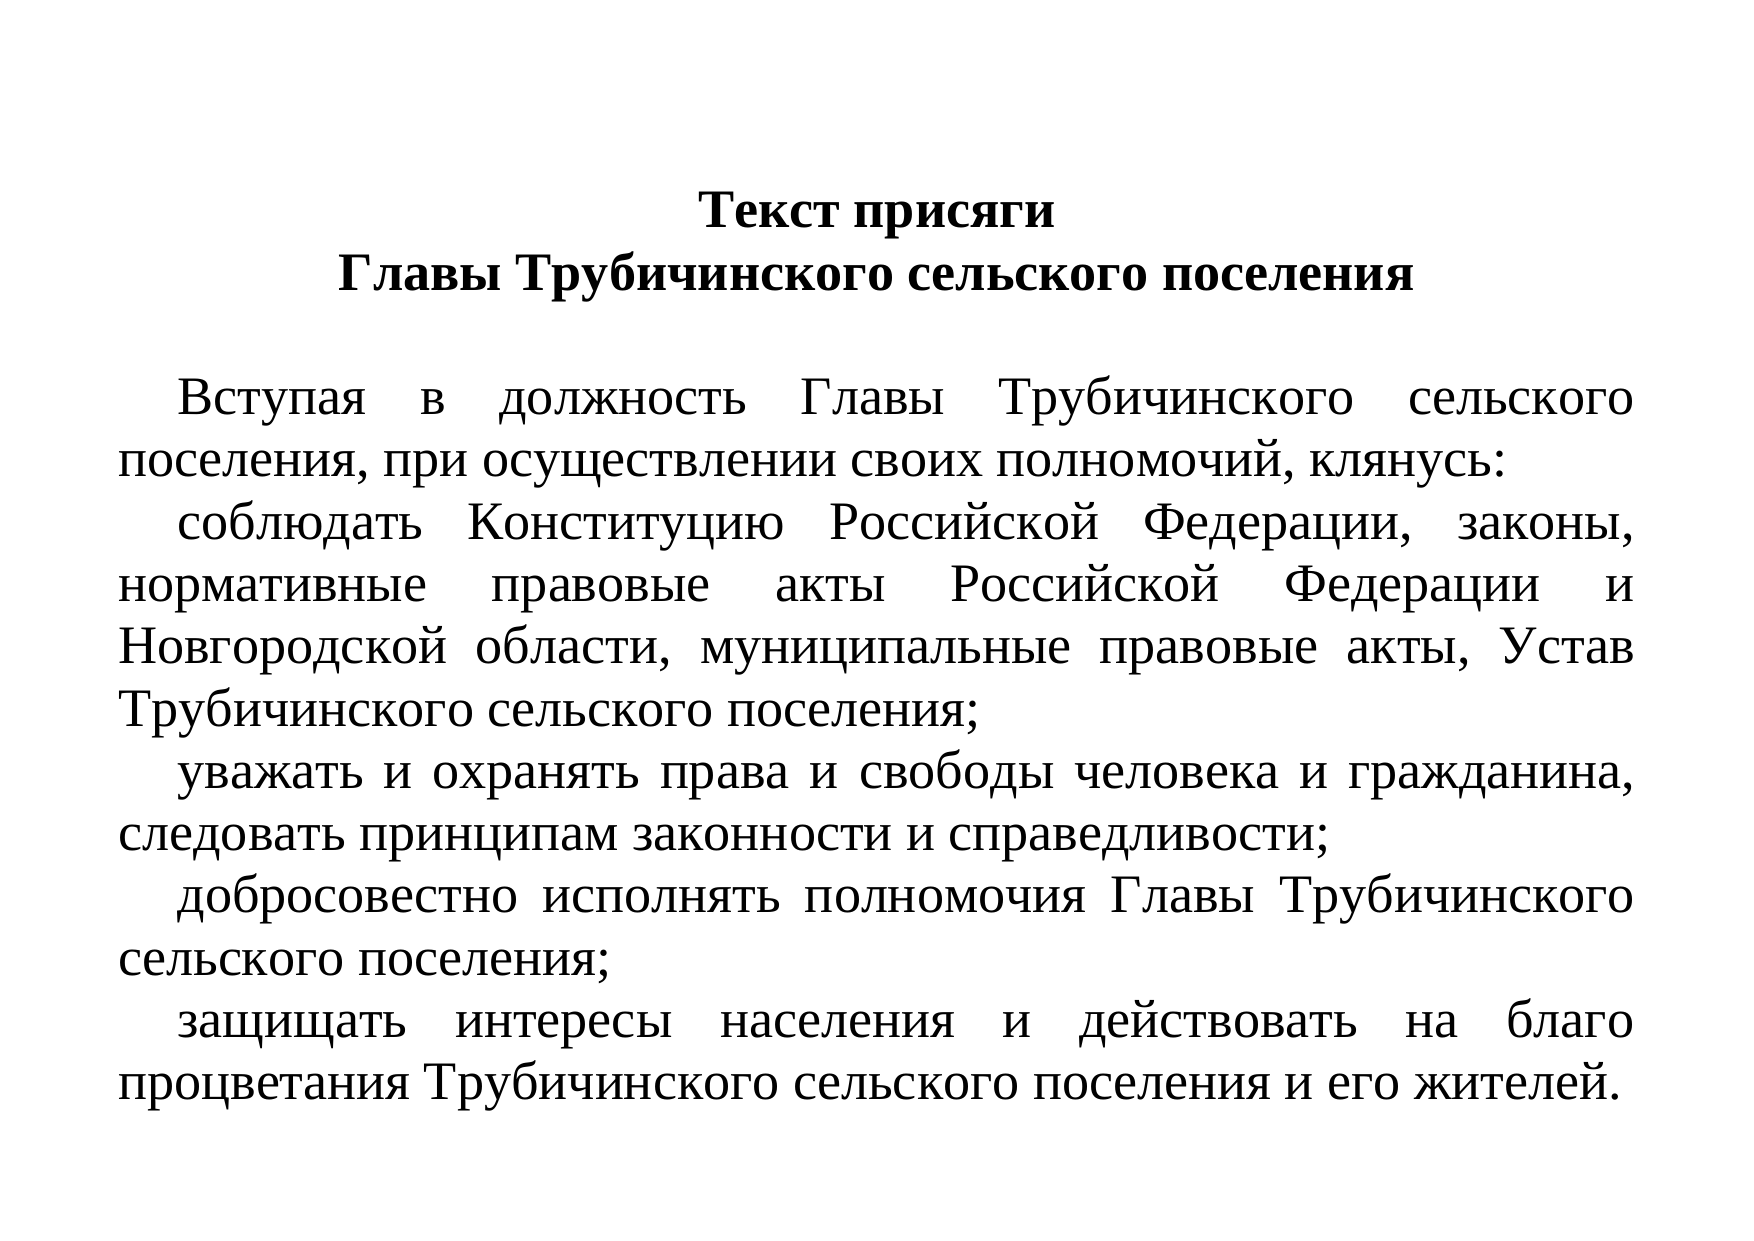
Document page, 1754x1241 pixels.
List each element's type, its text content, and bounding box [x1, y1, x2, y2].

text защищать интересы населения и действовать на благо процветания Трубичинского сельского поселения и его жителей. [118, 987, 1636, 1112]
text Вступая в должность Главы Трубичинского сельского поселения, при осуществлении своих полномочий, клянусь: [118, 364, 1636, 489]
text Главы Трубичинского сельского поселения [118, 239, 1636, 302]
text Текст присяги [118, 177, 1636, 239]
text соблюдать Конституцию Российской Федерации, законы, нормативные правовые акты Российской Федерации и Новгородской области, муниципальные правовые акты, Устав Трубичинского сельского поселения; [118, 489, 1636, 738]
text добросовестно исполнять полномочия Главы Трубичинского сельского поселения; [118, 862, 1636, 987]
text уважать и охранять права и свободы человека и гражданина, следовать принципам законности и справедливости; [118, 738, 1636, 862]
